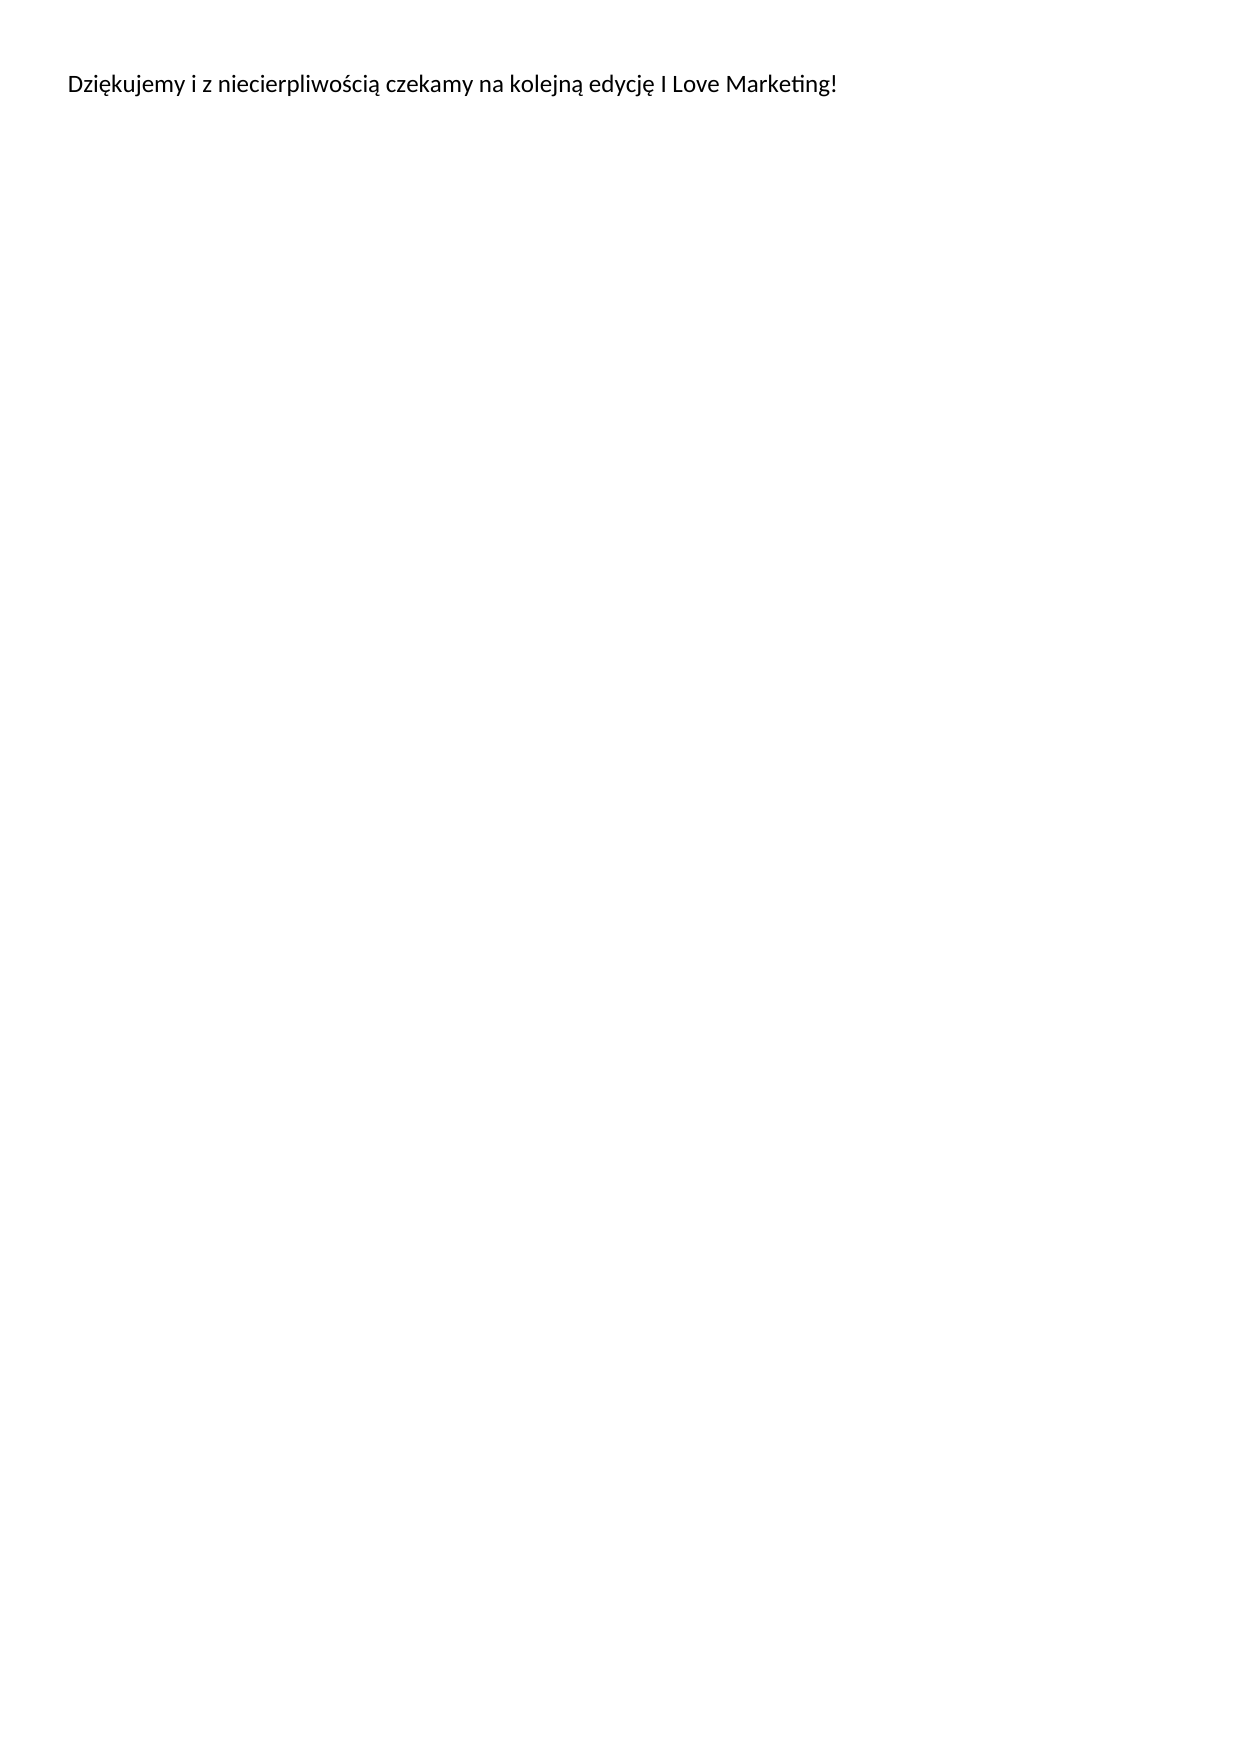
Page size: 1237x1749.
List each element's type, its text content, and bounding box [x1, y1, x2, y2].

text Dziękujemy i z niecierpliwością czekamy na kolejną edycję I Love Marketing! [68, 68, 1169, 98]
